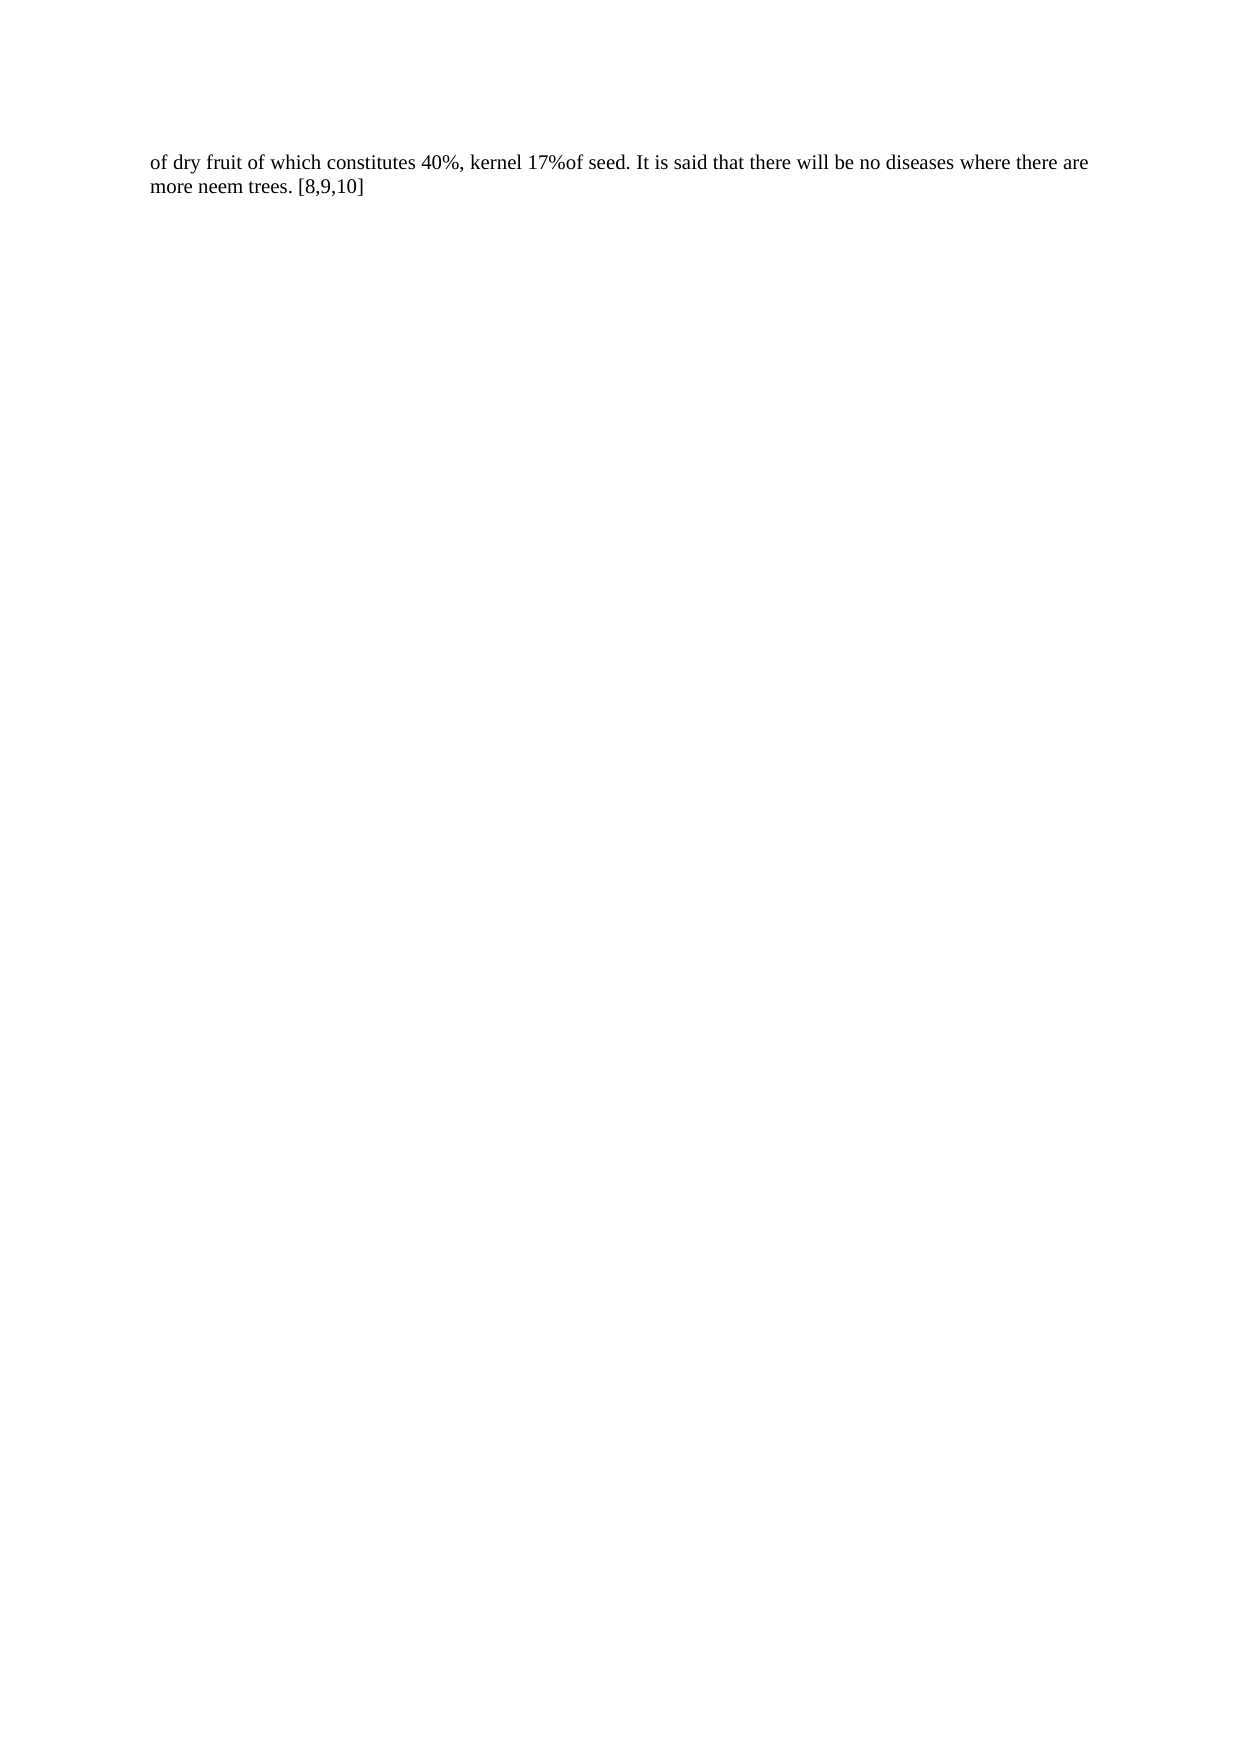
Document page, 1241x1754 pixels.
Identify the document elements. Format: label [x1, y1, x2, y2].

text [150, 150, 1090, 198]
